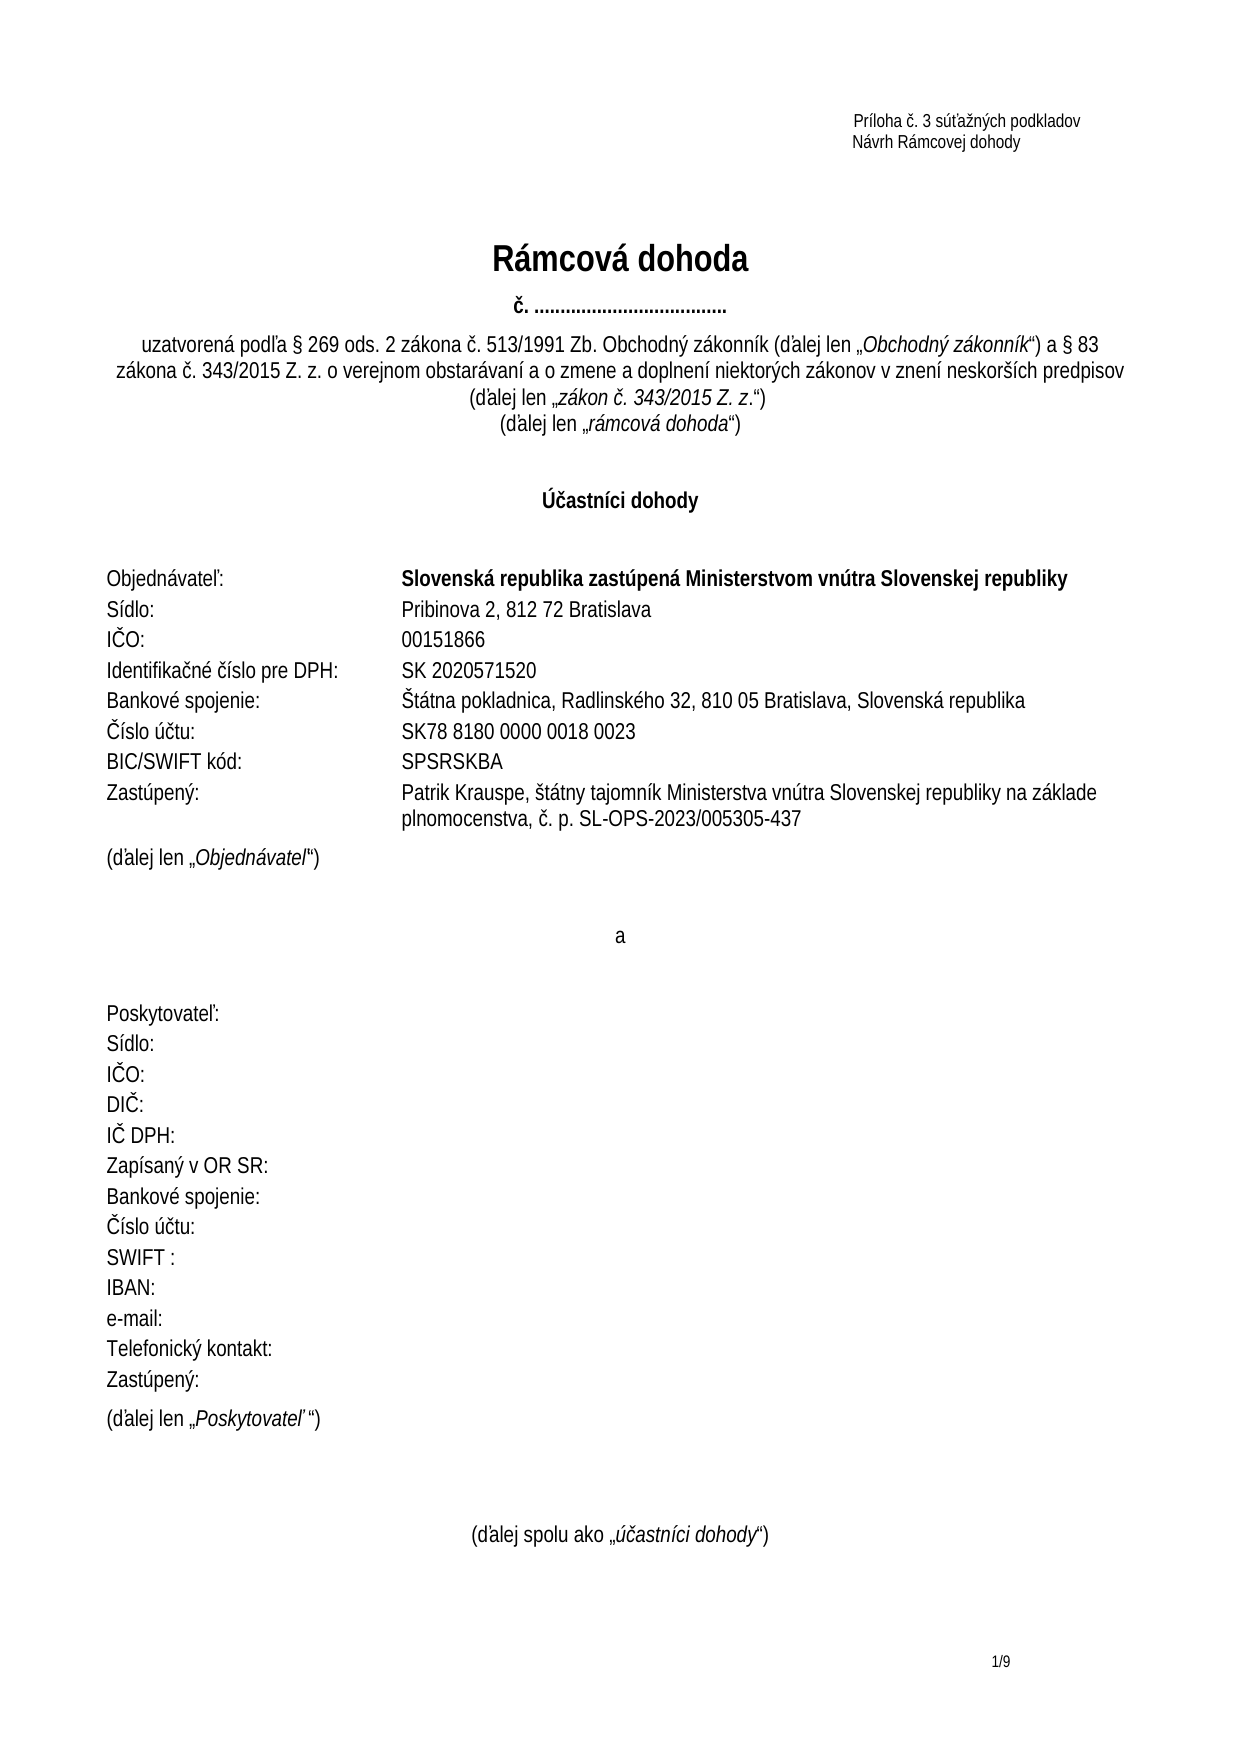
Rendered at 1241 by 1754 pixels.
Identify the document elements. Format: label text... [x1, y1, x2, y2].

text DIČ: [106, 1091, 1134, 1117]
text (ďalej spolu ako „účastníci dohody“) [106, 1521, 1134, 1547]
text Sídlo: Pribinova 2, 812 72 Bratislava [106, 596, 1134, 622]
text Číslo účtu: SK78 8180 0000 0018 0023 [106, 718, 1134, 744]
text BIC/SWIFT kód: SPSRSKBA [106, 748, 1134, 775]
text Poskytovateľ: [106, 999, 1134, 1026]
text Návrh Rámcovej dohody [106, 131, 1134, 153]
text e-mail: [106, 1305, 1134, 1331]
text Účastníci dohody [106, 487, 1134, 514]
text Telefonický kontakt: [106, 1335, 1134, 1362]
text Bankové spojenie: [106, 1183, 1134, 1209]
text Rámcová dohoda [106, 236, 1134, 279]
text a [106, 922, 1134, 948]
text uzatvorená podľa § 269 ods. 2 zákona č. 513/1991 Zb. Obchodný zákonník (ďalej len „Obchodný zákonník“) a § 83 zákona č. 343/2015 Z. z. o verejnom obstarávaní a o zmene a doplnení niektorých zákonov v znení neskorších predpisov (ďalej len „zákon č. 343/2015 Z. z.“) (ďalej len „rámcová dohoda“) [106, 331, 1134, 436]
text IBAN: [106, 1274, 1134, 1301]
text Zastúpený: [106, 1366, 1134, 1392]
text IČO: 00151866 [106, 626, 1134, 653]
text Zastúpený: Patrik Krauspe, štátny tajomník Ministerstva vnútra Slovenskej republiky na základe plnomocenstva, č. p. SL-OPS-2023/005305-437 [106, 779, 1134, 832]
text Zapísaný v OR SR: [106, 1152, 1134, 1178]
text Bankové spojenie: Štátna pokladnica, Radlinského 32, 810 05 Bratislava, Slovenská republika [106, 687, 1134, 714]
text Príloha č. 3 súťažných podkladov [106, 106, 1134, 131]
text Identifikačné číslo pre DPH: SK 2020571520 [106, 657, 1134, 683]
text IČ DPH: [106, 1122, 1134, 1148]
text (ďalej len „Objednávateľ“) [106, 844, 1134, 870]
text Objednávateľ: Slovenská republika zastúpená Ministerstvom vnútra Slovenskej republiky [106, 565, 1134, 592]
text (ďalej len „Poskytovateľ “) [106, 1404, 1134, 1431]
text SWIFT : [106, 1244, 1134, 1270]
text IČO: [106, 1061, 1134, 1087]
text č. ..................................... [106, 292, 1134, 318]
text Číslo účtu: [106, 1213, 1134, 1239]
text Sídlo: [106, 1030, 1134, 1056]
